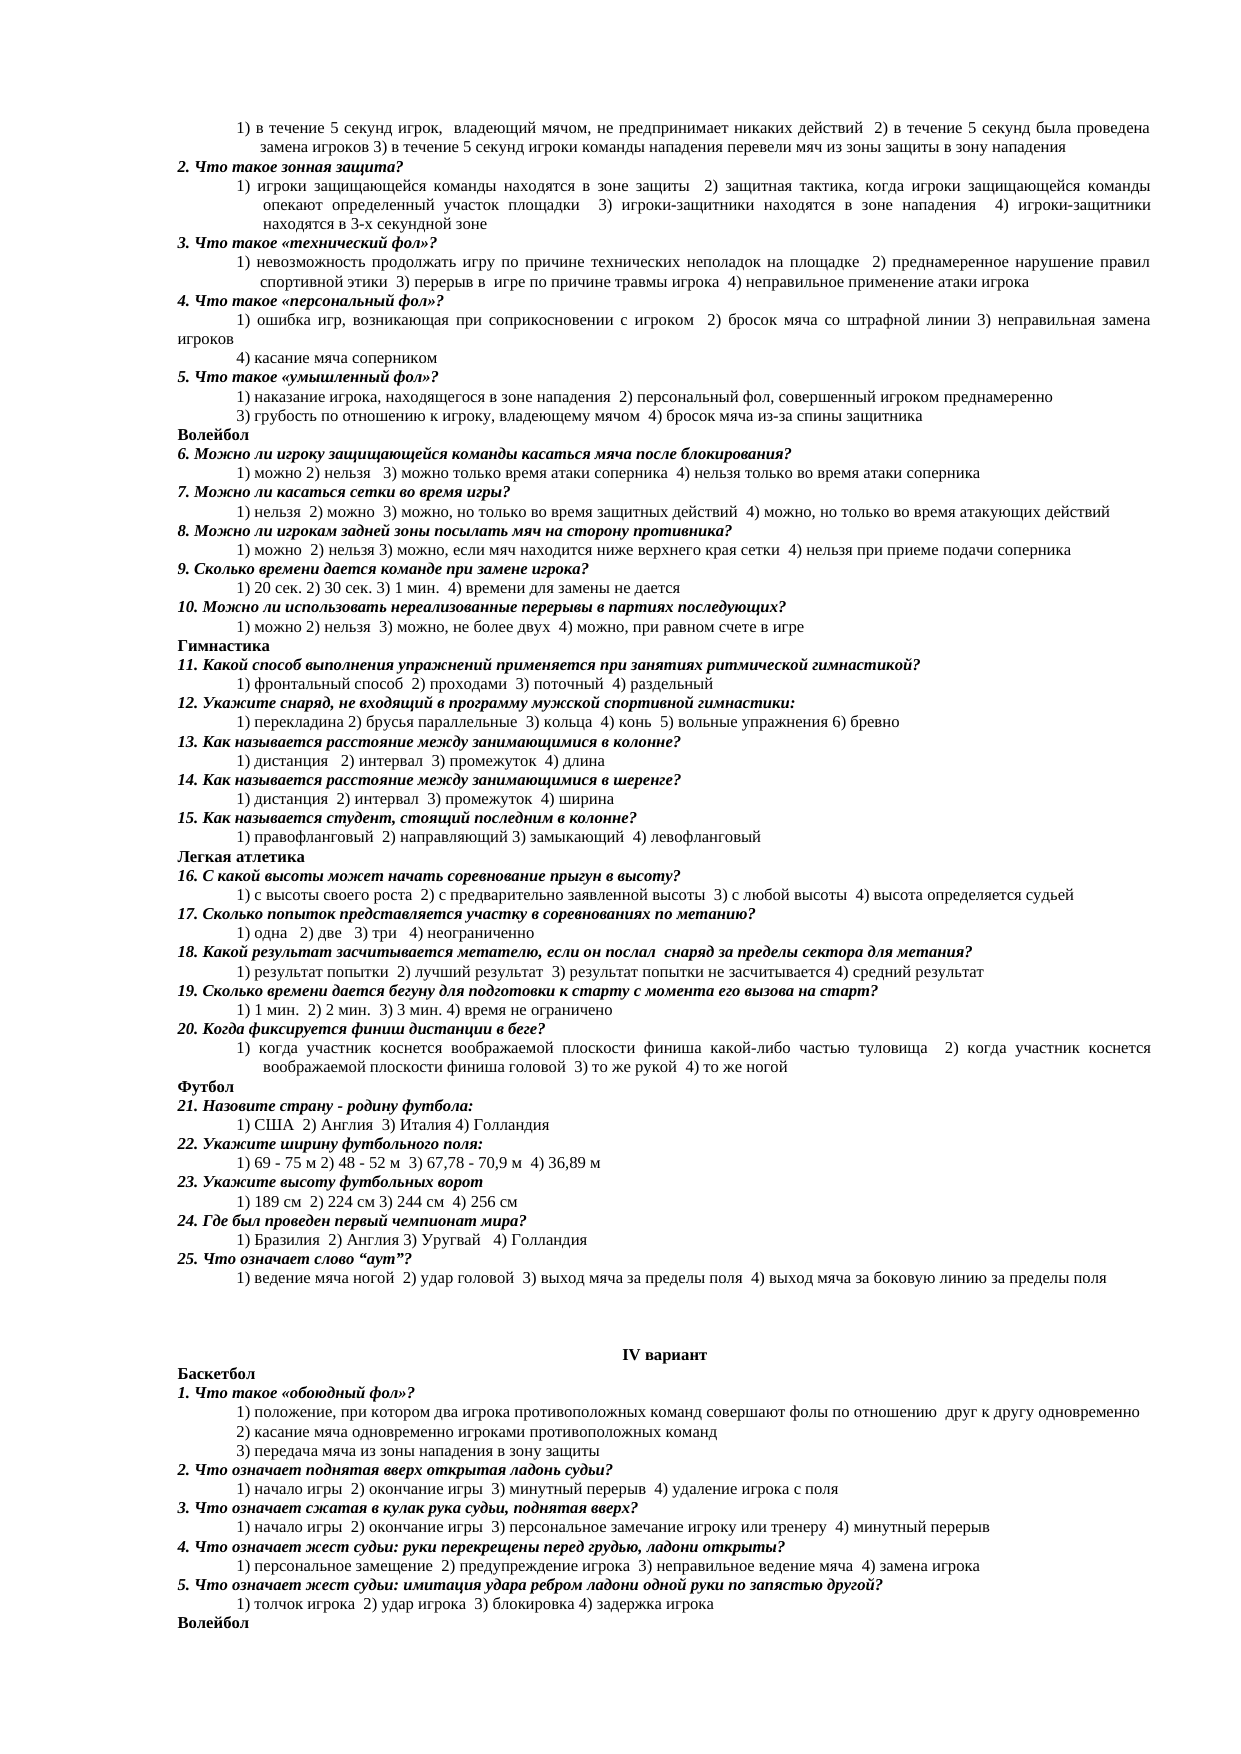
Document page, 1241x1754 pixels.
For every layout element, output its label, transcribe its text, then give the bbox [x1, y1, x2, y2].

text 6. Можно ли игроку защищающейся команды касаться мяча после блокирования? [177, 444, 1152, 463]
text 8. Можно ли игрокам задней зоны посылать мяч на сторону противника? [177, 521, 1161, 540]
text 25. Что означает слово “аут”? [177, 1249, 1152, 1268]
text 3. Что такое «технический фол»? [177, 233, 1152, 252]
text Баскетбол [177, 1364, 1152, 1383]
text 13. Как называется расстояние между занимающимися в колонне? [177, 731, 1152, 751]
text 1) ведение мяча ногой 2) удар головой 3) выход мяча за пределы поля 4) выход мяча за боковую линию за пределы поля [177, 1268, 1152, 1287]
text Гимнастика [177, 636, 1152, 655]
text 1) начало игры 2) окончание игры 3) минутный перерыв 4) удаление игрока с поля [177, 1479, 1152, 1498]
text 19. Сколько времени дается бегуну для подготовки к старту с момента его вызова на старт? [177, 981, 1152, 1000]
text 1) результат попытки 2) лучший результат 3) результат попытки не засчитывается 4) средний результат [177, 961, 1152, 981]
text 1) толчок игрока 2) удар игрока 3) блокировка 4) задержка игрока [177, 1594, 1152, 1613]
text 1) игроки защищающейся команды находятся в зоне защиты 2) защитная тактика, когда игроки защищающейся команды опекают определенный участок площадки 3) игроки-защитники находятся в зоне нападения 4) игроки-защитники находятся в 3-х секундной зоне [236, 176, 1152, 233]
text 22. Укажите ширину футбольного поля: [177, 1134, 1152, 1153]
text 1) одна 2) две 3) три 4) неограниченно [177, 923, 1152, 942]
text 1. Что такое «обоюдный фол»? [177, 1383, 1152, 1402]
text 4) касание мяча соперником [177, 348, 1152, 367]
text 15. Как называется студент, стоящий последним в колонне? [177, 808, 1152, 827]
text 20. Когда фиксируется финиш дистанции в беге? [177, 1019, 1152, 1038]
text 1) невозможность продолжать игру по причине технических неполадок на площадке 2) преднамеренное нарушение правил спортивной этики 3) перерыв в игре по причине травмы игрока 4) неправильное применение атаки игрока [236, 252, 1152, 291]
text 1) фронтальный способ 2) проходами 3) поточный 4) раздельный [177, 674, 1152, 693]
text 1) 69 - 2) 48 - 3) 67,78 - 4) 36,89 м [177, 1153, 1152, 1172]
text 5. Что означает жест судьи: имитация удара ребром ладони одной руки по запястью другой? [177, 1575, 1152, 1594]
text 16. С какой высоты может начать соревнование прыгун в высоту? [177, 866, 1152, 885]
text 3. Что означает сжатая в кулак рука судьи, поднятая вверх? [177, 1498, 1152, 1517]
text 1) с высоты своего роста 2) с предварительно заявленной высоты 3) с любой высоты 4) высота определяется судьей [177, 885, 1152, 904]
text 1) можно 2) нельзя 3) можно только время атаки соперника 4) нельзя только во время атаки соперника [177, 463, 1152, 482]
text 23. Укажите высоту футбольных ворот [177, 1172, 1152, 1191]
text 7. Можно ли касаться сетки во время игры? [177, 482, 1152, 501]
text 2. Что означает поднятая вверх открытая ладонь судьи? [177, 1460, 1152, 1479]
text 1) наказание игрока, находящегося в зоне нападения 2) персональный фол, совершенный игроком преднамеренно [177, 386, 1152, 406]
text 4. Что означает жест судьи: руки перекрещены перед грудью, ладони открыты? [177, 1536, 1152, 1556]
text 1) ошибка игр, возникающая при соприкосновении с игроком 2) бросок мяча со штрафной линии 3) неправильная замена игроков [177, 310, 1152, 348]
text 1) начало игры 2) окончание игры 3) персональное замечание игроку или тренеру 4) минутный перерыв [177, 1517, 1152, 1536]
text 1) перекладина 2) брусья параллельные 3) кольца 4) конь 5) вольные упражнения 6) бревно [177, 712, 1152, 731]
text 1) дистанция 2) интервал 3) промежуток 4) длина [177, 751, 1152, 770]
text 1) США 2) Англия 3) Италия 4) Голландия [177, 1115, 1152, 1134]
text Волейбол [177, 425, 1152, 444]
text 1) нельзя 2) можно 3) можно, но только во время защитных действий 4) можно, но только во время атакующих действий [177, 501, 1152, 521]
text 1) правофланговый 2) направляющий 3) замыкающий 4) левофланговый [177, 827, 1152, 846]
text 2) касание мяча одновременно игроками противоположных команд [236, 1421, 1152, 1441]
text 1) когда участник коснется воображаемой плоскости финиша какой-либо частью туловища 2) когда участник коснется воображаемой плоскости финиша головой 3) то же рукой 4) то же ногой [236, 1038, 1152, 1076]
text 1) 1 мин. 2) 2 мин. 3) 3 мин. 4) время не ограничено [177, 1000, 1152, 1019]
text 5. Что такое «умышленный фол»? [177, 367, 1152, 386]
text 14. Как называется расстояние между занимающимися в шеренге? [177, 770, 1152, 789]
text 12. Укажите снаряд, не входящий в программу мужской спортивной гимнастики: [177, 693, 1152, 712]
text 11. Какой способ выполнения упражнений применяется при занятиях ритмической гимнастикой? [177, 655, 1152, 674]
text 9. Сколько времени дается команде при замене игрока? [177, 559, 1152, 578]
text 1) дистанция 2) интервал 3) промежуток 4) ширина [177, 789, 1152, 808]
text IV вариант [177, 1345, 1152, 1364]
text Волейбол [177, 1613, 1152, 1632]
text 1) можно 2) нельзя 3) можно, если мяч находится ниже верхнего края сетки 4) нельзя при приеме подачи соперника [177, 540, 1152, 559]
text 24. Где был проведен первый чемпионат мира? [177, 1211, 1152, 1230]
text 1) в течение 5 секунд игрок, владеющий мячом, не предпринимает никаких действий 2) в течение 5 секунд была проведена замена игроков 3) в течение 5 секунд игроки команды нападения перевели мяч из зоны защиты в зону нападения [236, 118, 1152, 156]
text 1) персональное замещение 2) предупреждение игрока 3) неправильное ведение мяча 4) замена игрока [177, 1556, 1152, 1575]
text 1) положение, при котором два игрока противоположных команд совершают фолы по отношению друг к другу одновременно [236, 1402, 1152, 1421]
text 4. Что такое «персональный фол»? [177, 291, 1152, 310]
text Футбол [177, 1076, 1152, 1096]
text 1) можно 2) нельзя 3) можно, не более двух 4) можно, при равном счете в игре [177, 616, 1152, 636]
text 10. Можно ли использовать нереализованные перерывы в партиях последующих? [177, 597, 1152, 616]
text 17. Сколько попыток представляется участку в соревнованиях по метанию? [177, 904, 1152, 923]
text 1) 20 сек. 2) 30 сек. 3) 1 мин. 4) времени для замены не дается [177, 578, 1152, 597]
text 18. Какой результат засчитывается метателю, если он послал снаряд за пределы сектора для метания? [177, 942, 1152, 961]
text 2. Что такое зонная защита? [177, 156, 1152, 176]
text 1) 2) 3) 4) 256 см [177, 1191, 1152, 1211]
text 21. Назовите страну - родину футбола: [177, 1096, 1152, 1115]
text 1) Бразилия 2) Англия 3) Уругвай 4) Голландия [177, 1230, 1152, 1249]
text 3) грубость по отношению к игроку, владеющему мячом 4) бросок мяча из-за спины защитника [177, 406, 1152, 425]
text 3) передача мяча из зоны нападения в зону защиты [236, 1441, 1152, 1460]
text Легкая атлетика [177, 846, 1152, 866]
